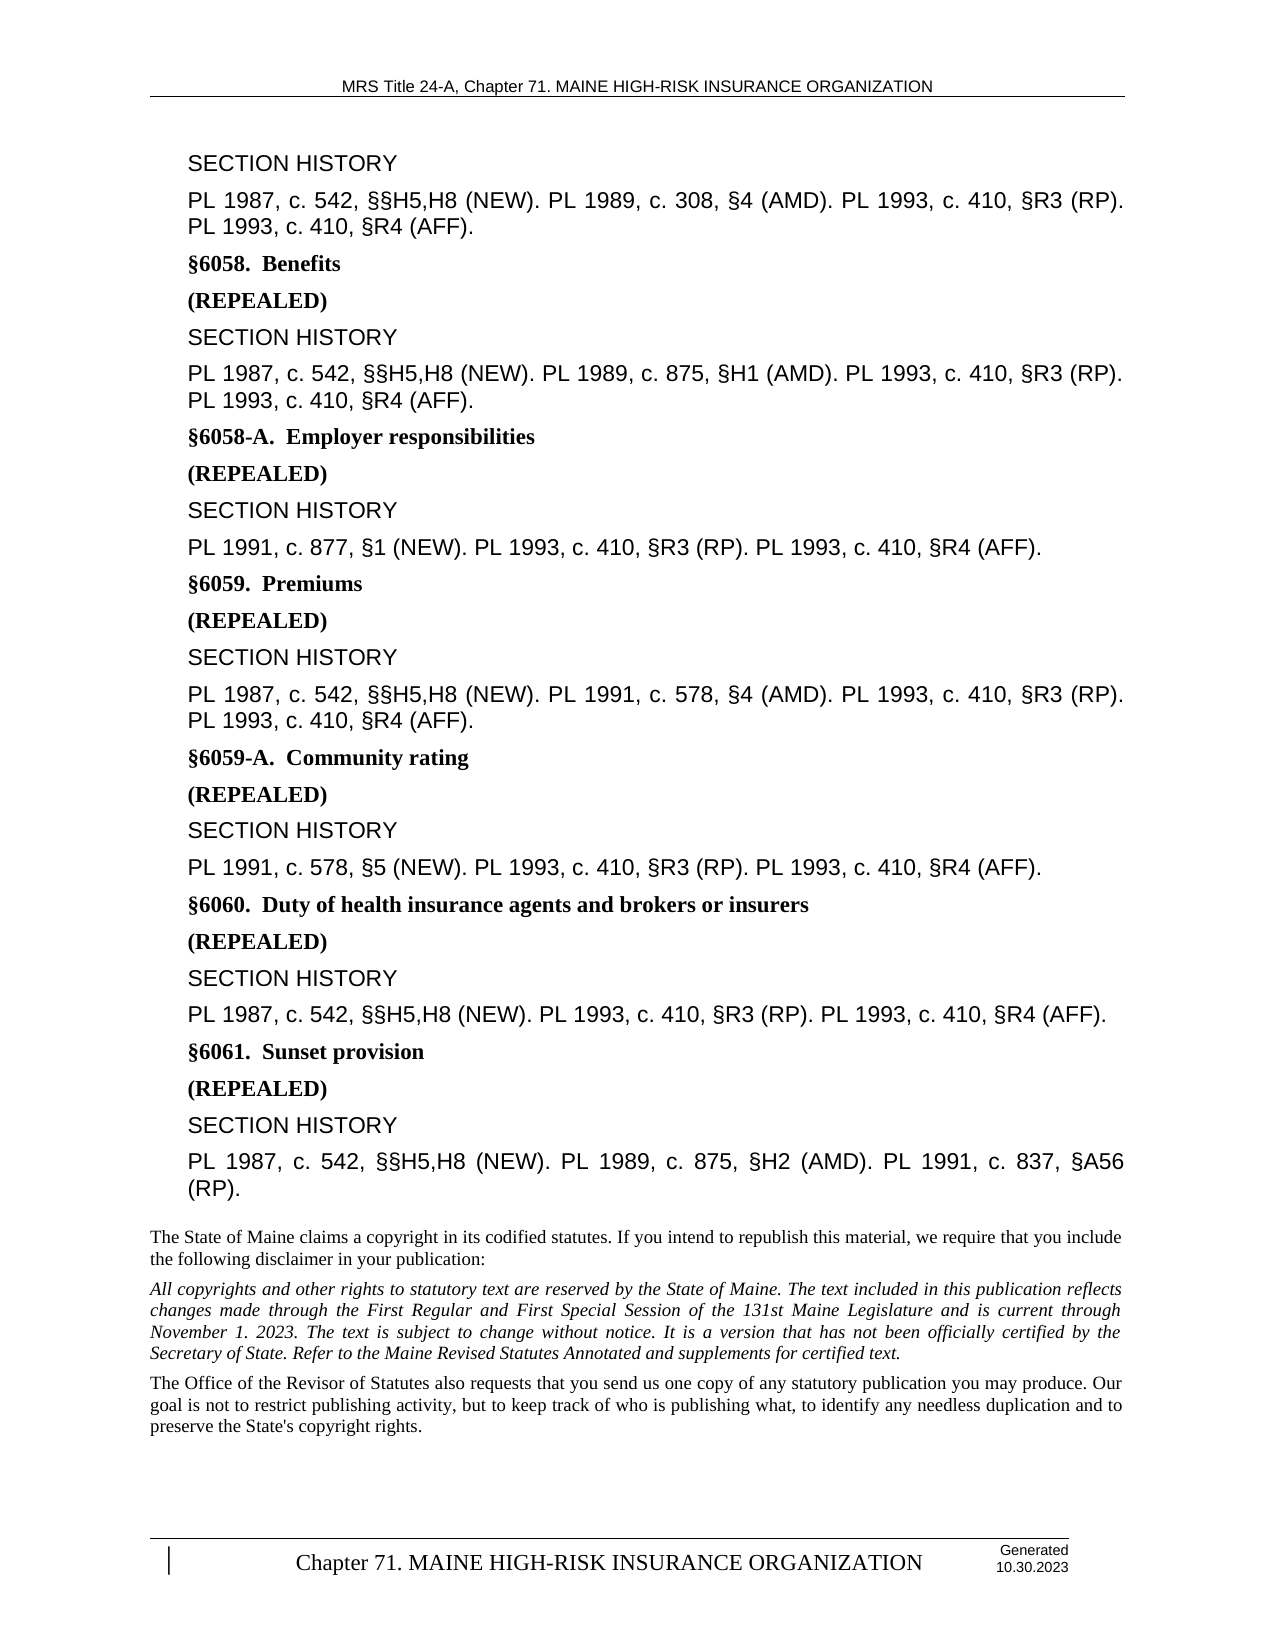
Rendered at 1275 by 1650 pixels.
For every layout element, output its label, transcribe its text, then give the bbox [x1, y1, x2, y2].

text (REPEALED) [187, 1075, 1125, 1101]
text PL 1991, c. 578, §5 (NEW). PL 1993, c. 410, §R3 (RP). PL 1993, c. 410, §R4 (AFF). [187, 854, 1125, 881]
text The Office of the Revisor of Statutes also requests that you send us one copy of any statutory publication you may produce. Our goal is not to restrict publishing activity, but to keep track of who is publishing what, to identify any needless duplication and to preserve the State's copyright rights. [150, 1372, 1125, 1437]
text PL 1987, c. 542, §§H5,H8 (NEW). PL 1989, c. 308, §4 (AMD). PL 1993, c. 410, §R3 (RP). PL 1993, c. 410, §R4 (AFF). [187, 187, 1125, 239]
text All copyrights and other rights to statutory text are reserved by the State of Maine. The text included in this publication reflects changes made through the First Regular and First Special Session of the 131st Maine Legislature and is current through November 1. 2023 . The text is subject to change without notice. It is a version that has not been officially certified by the Secretary of State. Refer to the Maine Revised Statutes Annotated and supplements for certified text. [150, 1277, 1125, 1364]
text SECTION HISTORY [187, 817, 1125, 844]
text SECTION HISTORY [187, 1112, 1125, 1138]
text (REPEALED) [187, 607, 1125, 633]
text PL 1991, c. 877, §1 (NEW). PL 1993, c. 410, §R3 (RP). PL 1993, c. 410, §R4 (AFF). [187, 534, 1125, 560]
text SECTION HISTORY [187, 497, 1125, 523]
text (REPEALED) [187, 781, 1125, 807]
text PL 1987, c. 542, §§H5,H8 (NEW). PL 1989, c. 875, §H2 (AMD). PL 1991, c. 837, §A56 (RP). [187, 1148, 1125, 1201]
text §6058. Benefits [187, 250, 1125, 276]
text (REPEALED) [187, 928, 1125, 954]
text SECTION HISTORY [187, 323, 1125, 350]
text The State of Maine claims a copyright in its codified statutes. If you intend to republish this material, we require that you include the following disclaimer in your publication: [150, 1226, 1125, 1269]
text PL 1987, c. 542, §§H5,H8 (NEW). PL 1989, c. 875, §H1 (AMD). PL 1993, c. 410, §R3 (RP). PL 1993, c. 410, §R4 (AFF). [187, 360, 1125, 413]
text (REPEALED) [187, 287, 1125, 313]
text §6060. Duty of health insurance agents and brokers or insurers [187, 891, 1125, 917]
text §6061. Sunset provision [187, 1038, 1125, 1064]
text §6059. Premiums [187, 570, 1125, 597]
text §6058-A. Employer responsibilities [187, 423, 1125, 450]
text SECTION HISTORY [187, 644, 1125, 670]
text PL 1987, c. 542, §§H5,H8 (NEW). PL 1993, c. 410, §R3 (RP). PL 1993, c. 410, §R4 (AFF). [187, 1001, 1125, 1028]
text SECTION HISTORY [187, 150, 1125, 176]
text (REPEALED) [187, 460, 1125, 486]
text §6059-A. Community rating [187, 744, 1125, 770]
text SECTION HISTORY [187, 964, 1125, 991]
text PL 1987, c. 542, §§H5,H8 (NEW). PL 1991, c. 578, §4 (AMD). PL 1993, c. 410, §R3 (RP). PL 1993, c. 410, §R4 (AFF). [187, 681, 1125, 733]
